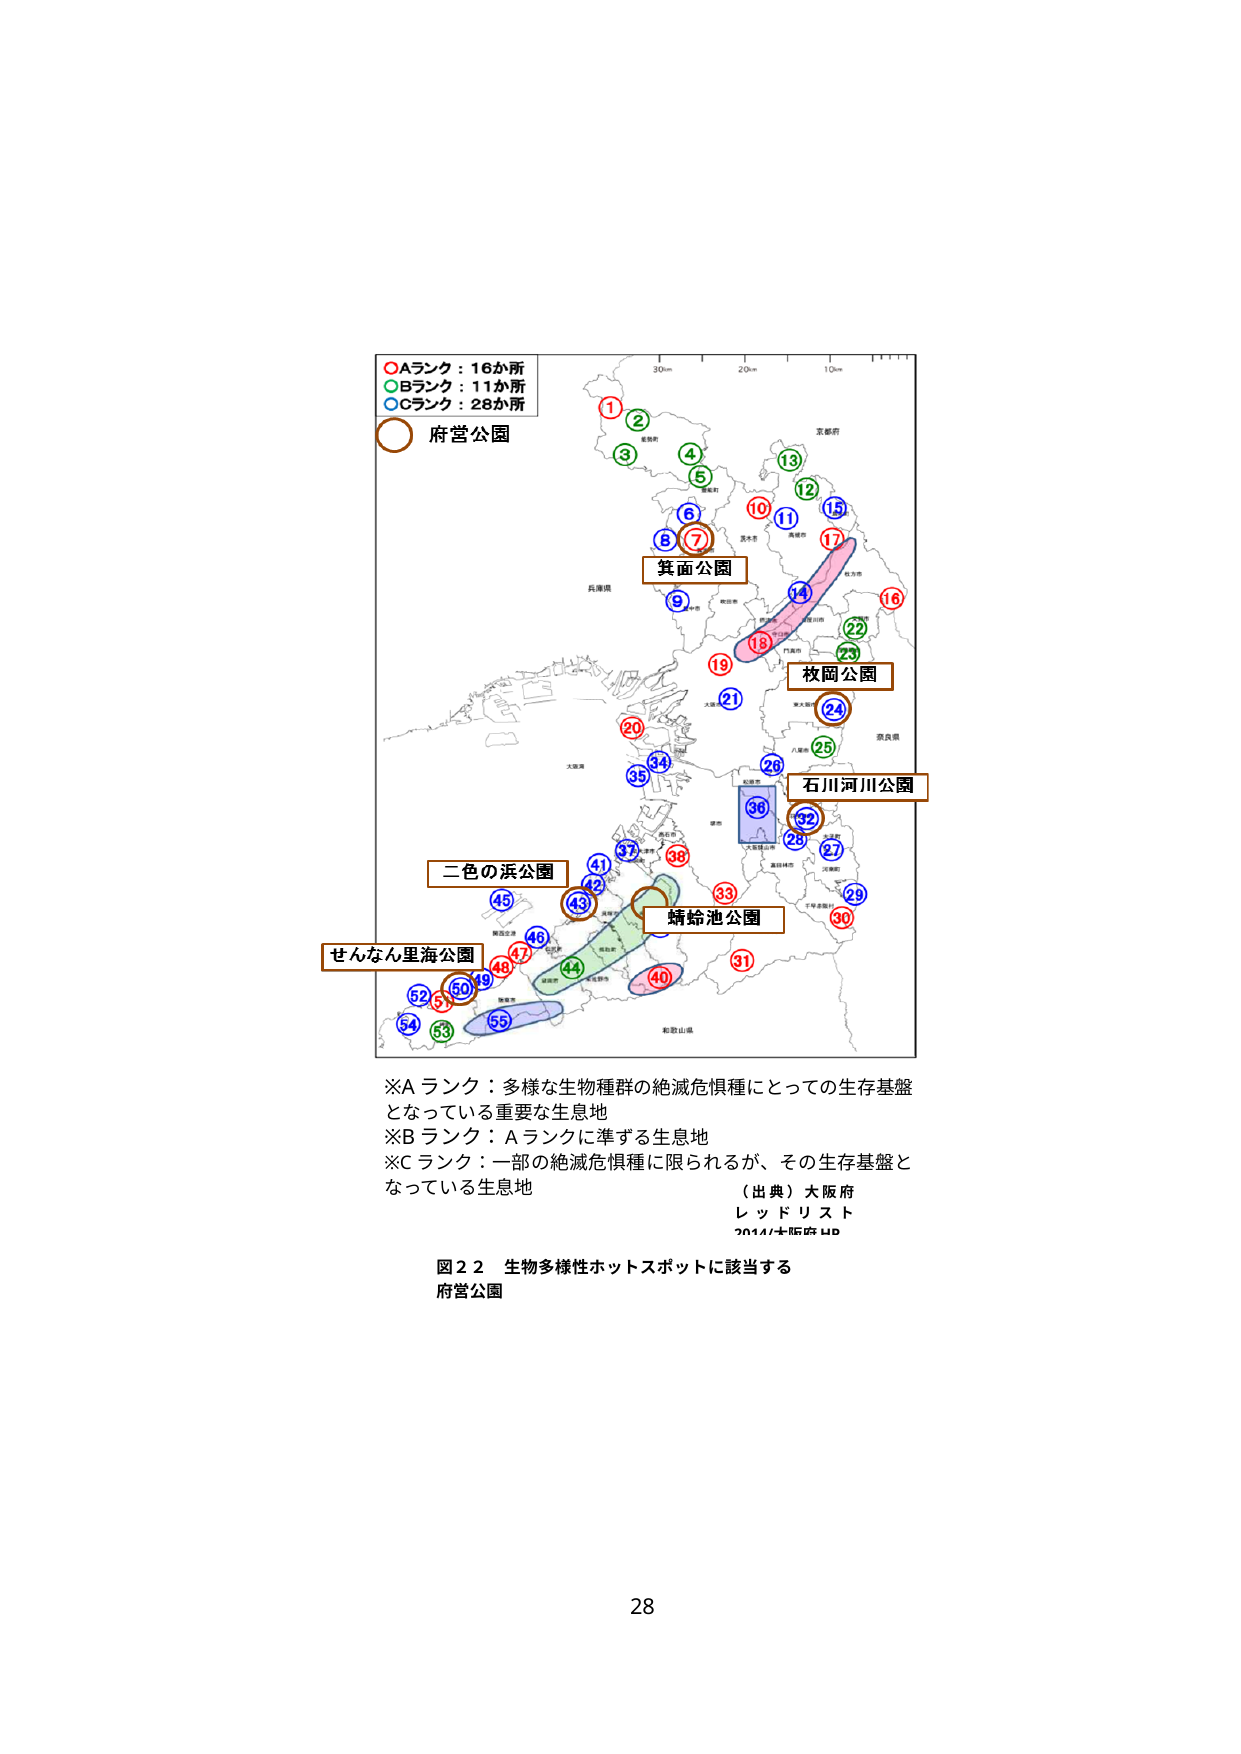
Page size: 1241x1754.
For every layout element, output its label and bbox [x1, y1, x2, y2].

picture [317, 351, 929, 1063]
